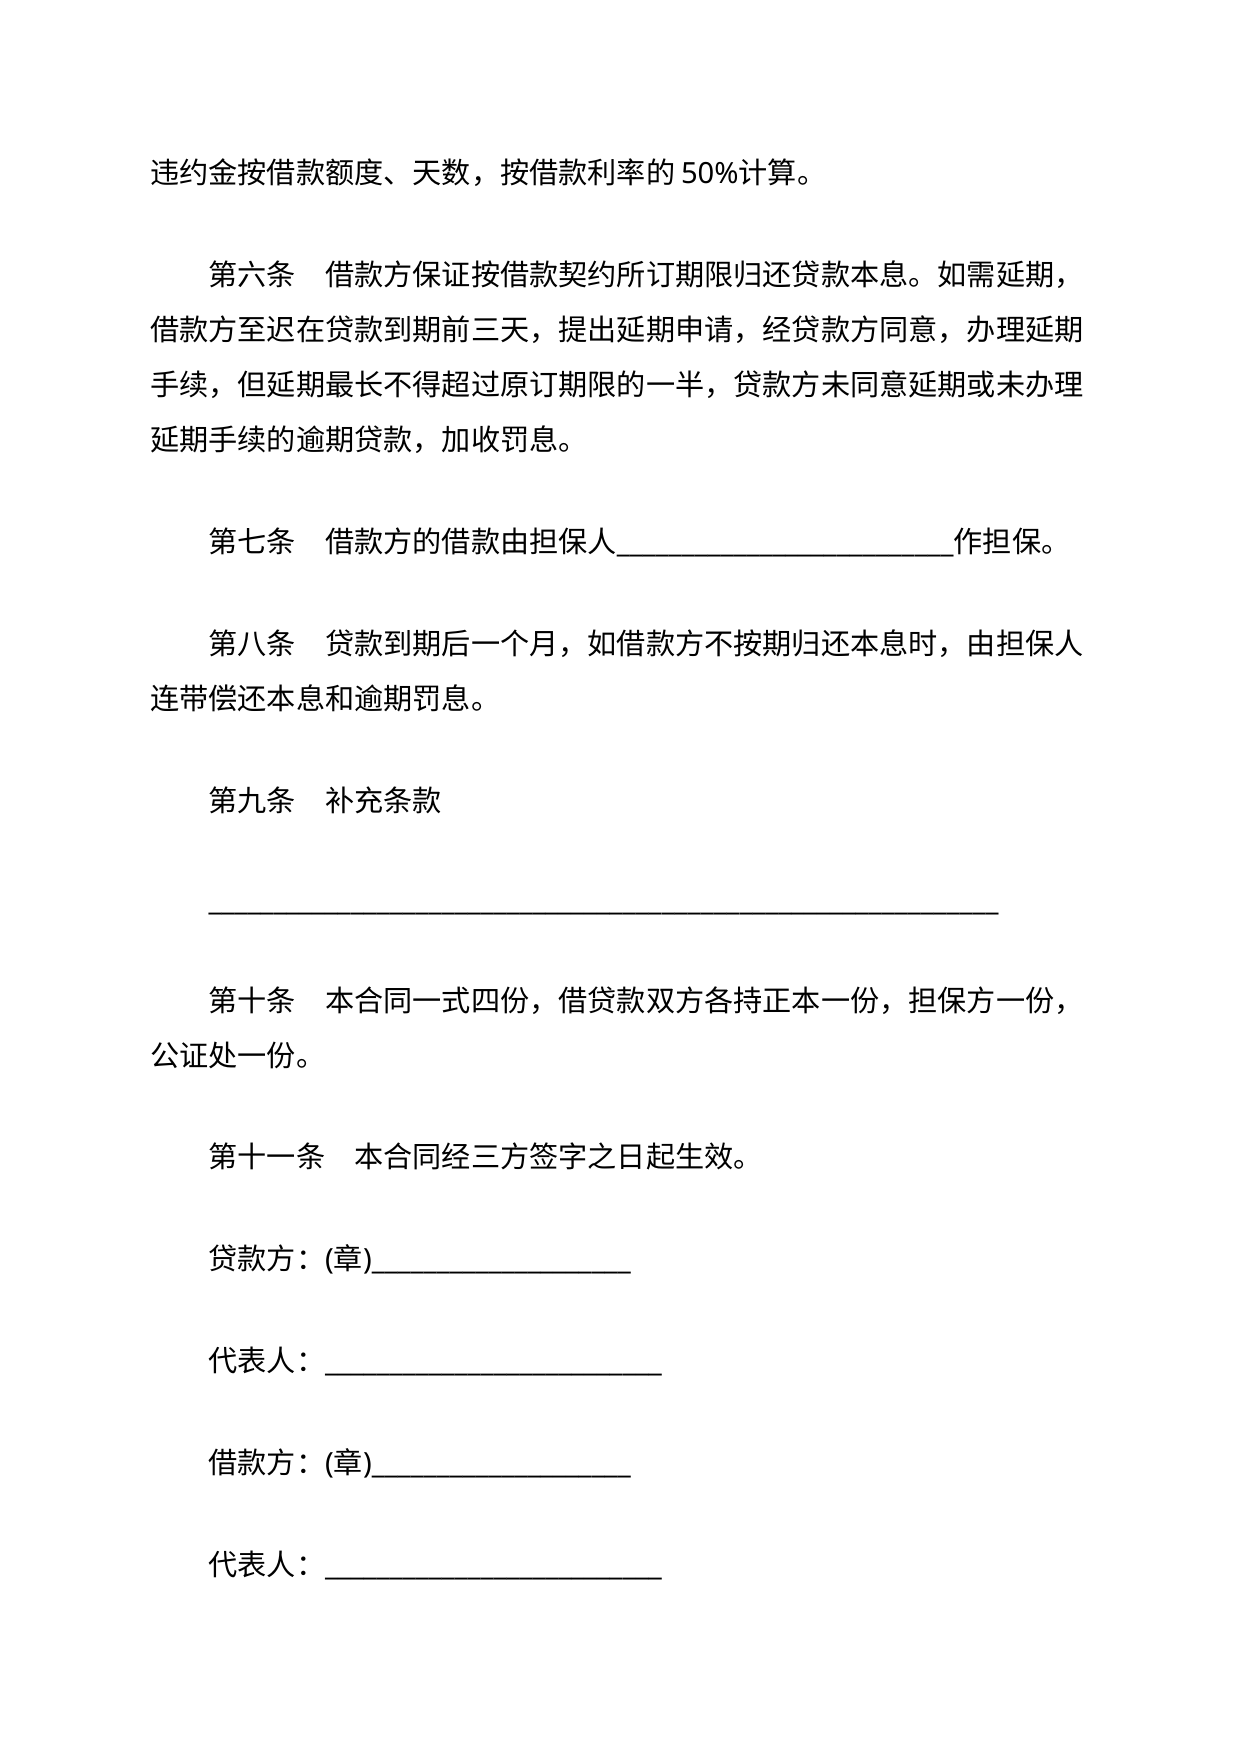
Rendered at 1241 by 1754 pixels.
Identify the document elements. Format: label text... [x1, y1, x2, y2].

text 贷款方：(章)____________________ [150, 1236, 1090, 1278]
text 第九条 补充条款 [150, 777, 1090, 819]
text 第八条 贷款到期后一个月，如借款方不按期归还本息时，由担保人连带偿还本息和逾期罚息。 [150, 620, 1090, 718]
text 第六条 借款方保证按借款契约所订期限归还贷款本息。如需延期，借款方至迟在贷款到期前三天，提出延期申请，经贷款方同意，办理延期手续，但延期最长不得超过原订期限的一半，贷款方未同意延期或未办理延期手续的逾期贷款，加收罚息。 [150, 252, 1090, 459]
text 代表人：__________________________ [150, 1338, 1090, 1380]
text _____________________________________________________________ [150, 879, 1090, 918]
text 借款方：(章)____________________ [150, 1440, 1090, 1482]
text 代表人：__________________________ [150, 1542, 1090, 1584]
text 第十一条 本合同经三方签字之日起生效。 [150, 1134, 1090, 1176]
text 第七条 借款方的借款由担保人__________________________作担保。 [150, 518, 1090, 561]
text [150, 150, 1090, 192]
text 第十条 本合同一式四份，借贷款双方各持正本一份，担保方一份， 公证处一份。 [150, 977, 1090, 1074]
